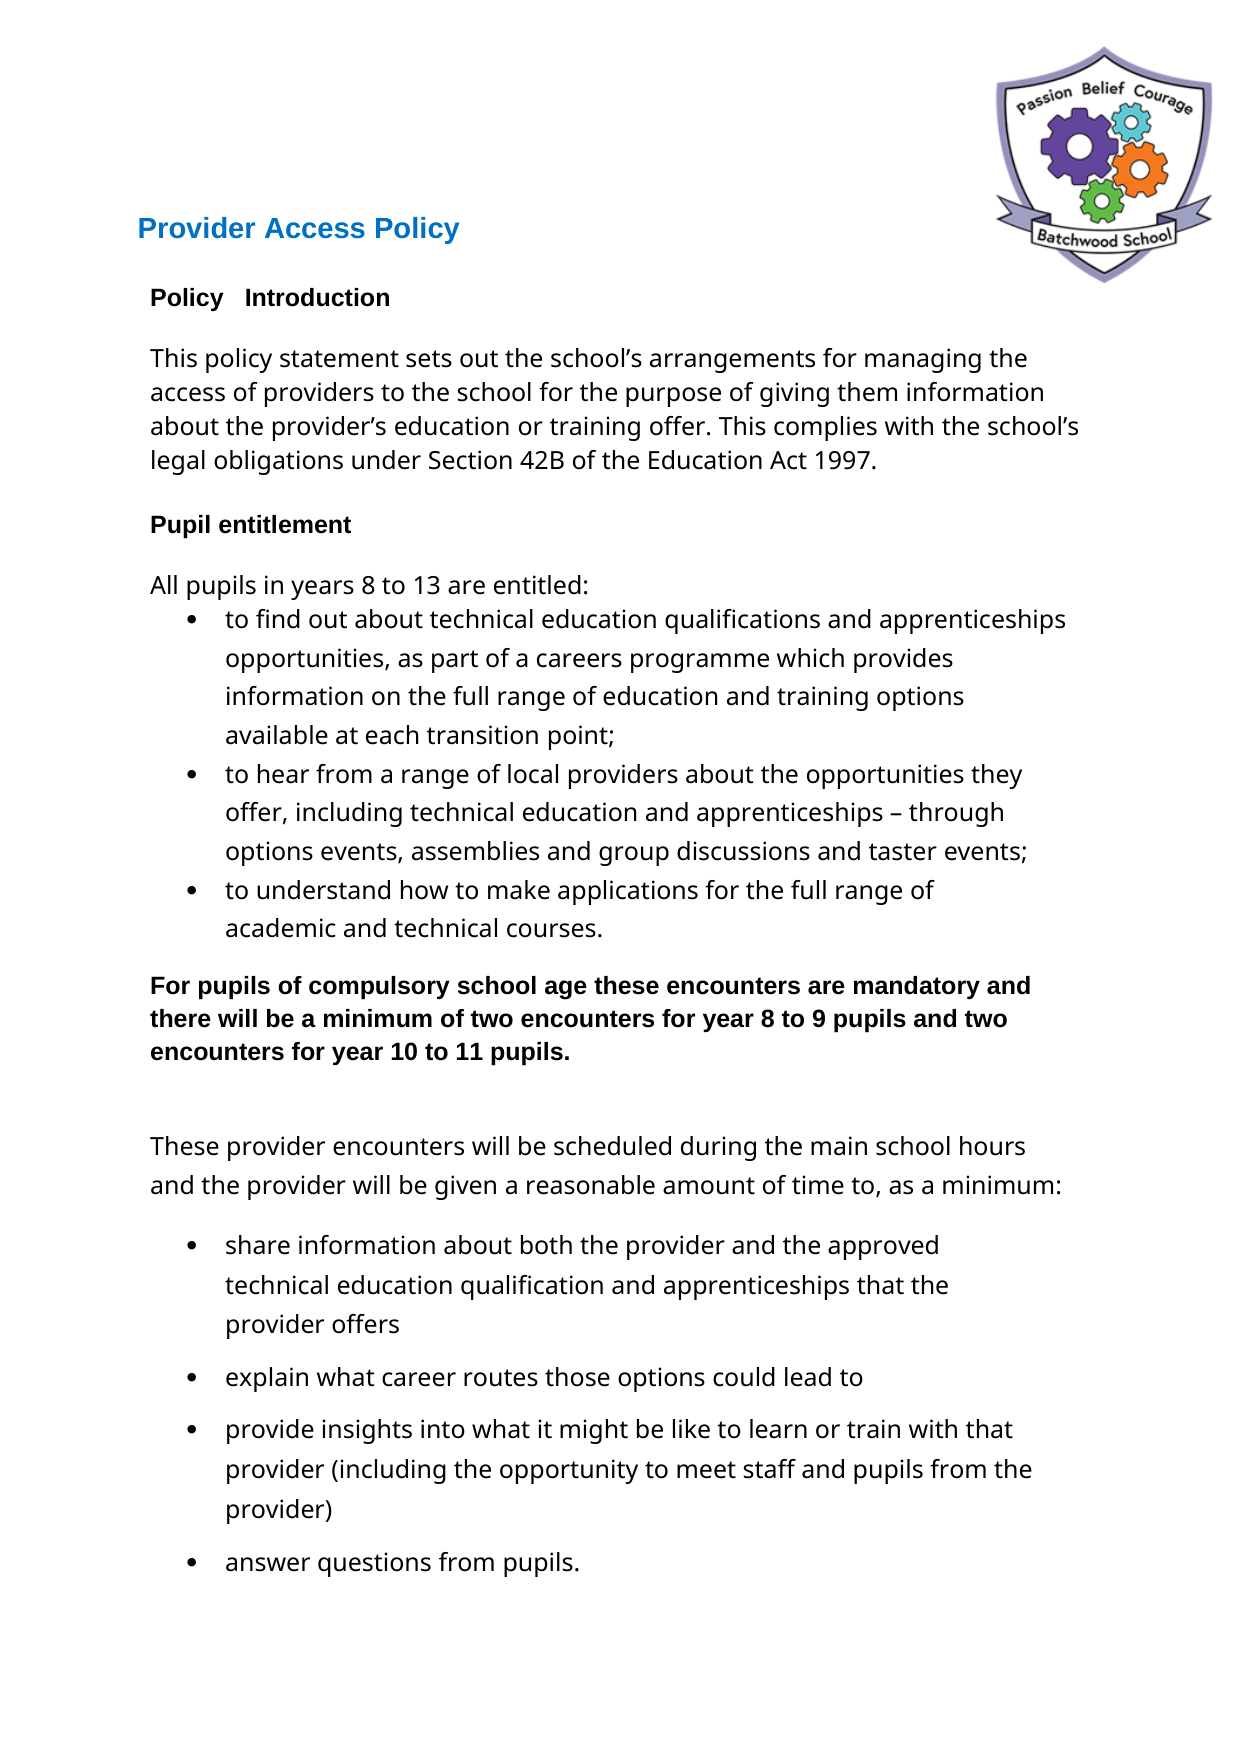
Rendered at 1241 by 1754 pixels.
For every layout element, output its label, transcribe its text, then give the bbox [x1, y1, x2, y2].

list answer questions from pupils. [187, 1544, 1103, 1579]
subtitle For pupils of compulsory school age these encounters are mandatory and there will be a minimum of two encounters for year 8 to 9 pupils and two encounters for year 10 to 11 pupils. [150, 971, 1079, 1066]
picture [986, 46, 1222, 287]
list provide insights into what it might be like to learn or train with that provider (including the opportunity to meet staff and pupils from the provider) [187, 1412, 1045, 1526]
text This policy statement sets out the school’s arrangements for managing the access of providers to the school for the purpose of giving them information about the provider’s education or training offer. This complies with the school’s legal obligations under Section 42B of the Education Act 1997. [150, 341, 1087, 477]
list share information about both the provider and the approved technical education qualification and apprenticeships that the provider offers [187, 1228, 990, 1341]
text These provider encounters will be scheduled during the main school hours and the provider will be given a reasonable amount of time to, as a minimum: [150, 1128, 1065, 1202]
list to hear from a range of local providers about the opportunities they offer, including technical education and apprenticeships – through options events, assemblies and group discussions and taster events; [187, 757, 1063, 868]
list explain what career routes those options could lead to [187, 1360, 1103, 1394]
text All pupils in years 8 to 13 are entitled: [150, 568, 1103, 602]
subtitle Pupil entitlement [150, 511, 1103, 539]
list to find out about technical education qualifications and apprenticeships opportunities, as part of a careers programme which provides information on the full range of education and training options available at each transition point; [187, 602, 1070, 752]
list to understand how to make applications for the full range of academic and technical courses. [187, 872, 1044, 945]
text Policy Introduction [150, 283, 618, 312]
text Provider Access Policy [137, 158, 618, 245]
